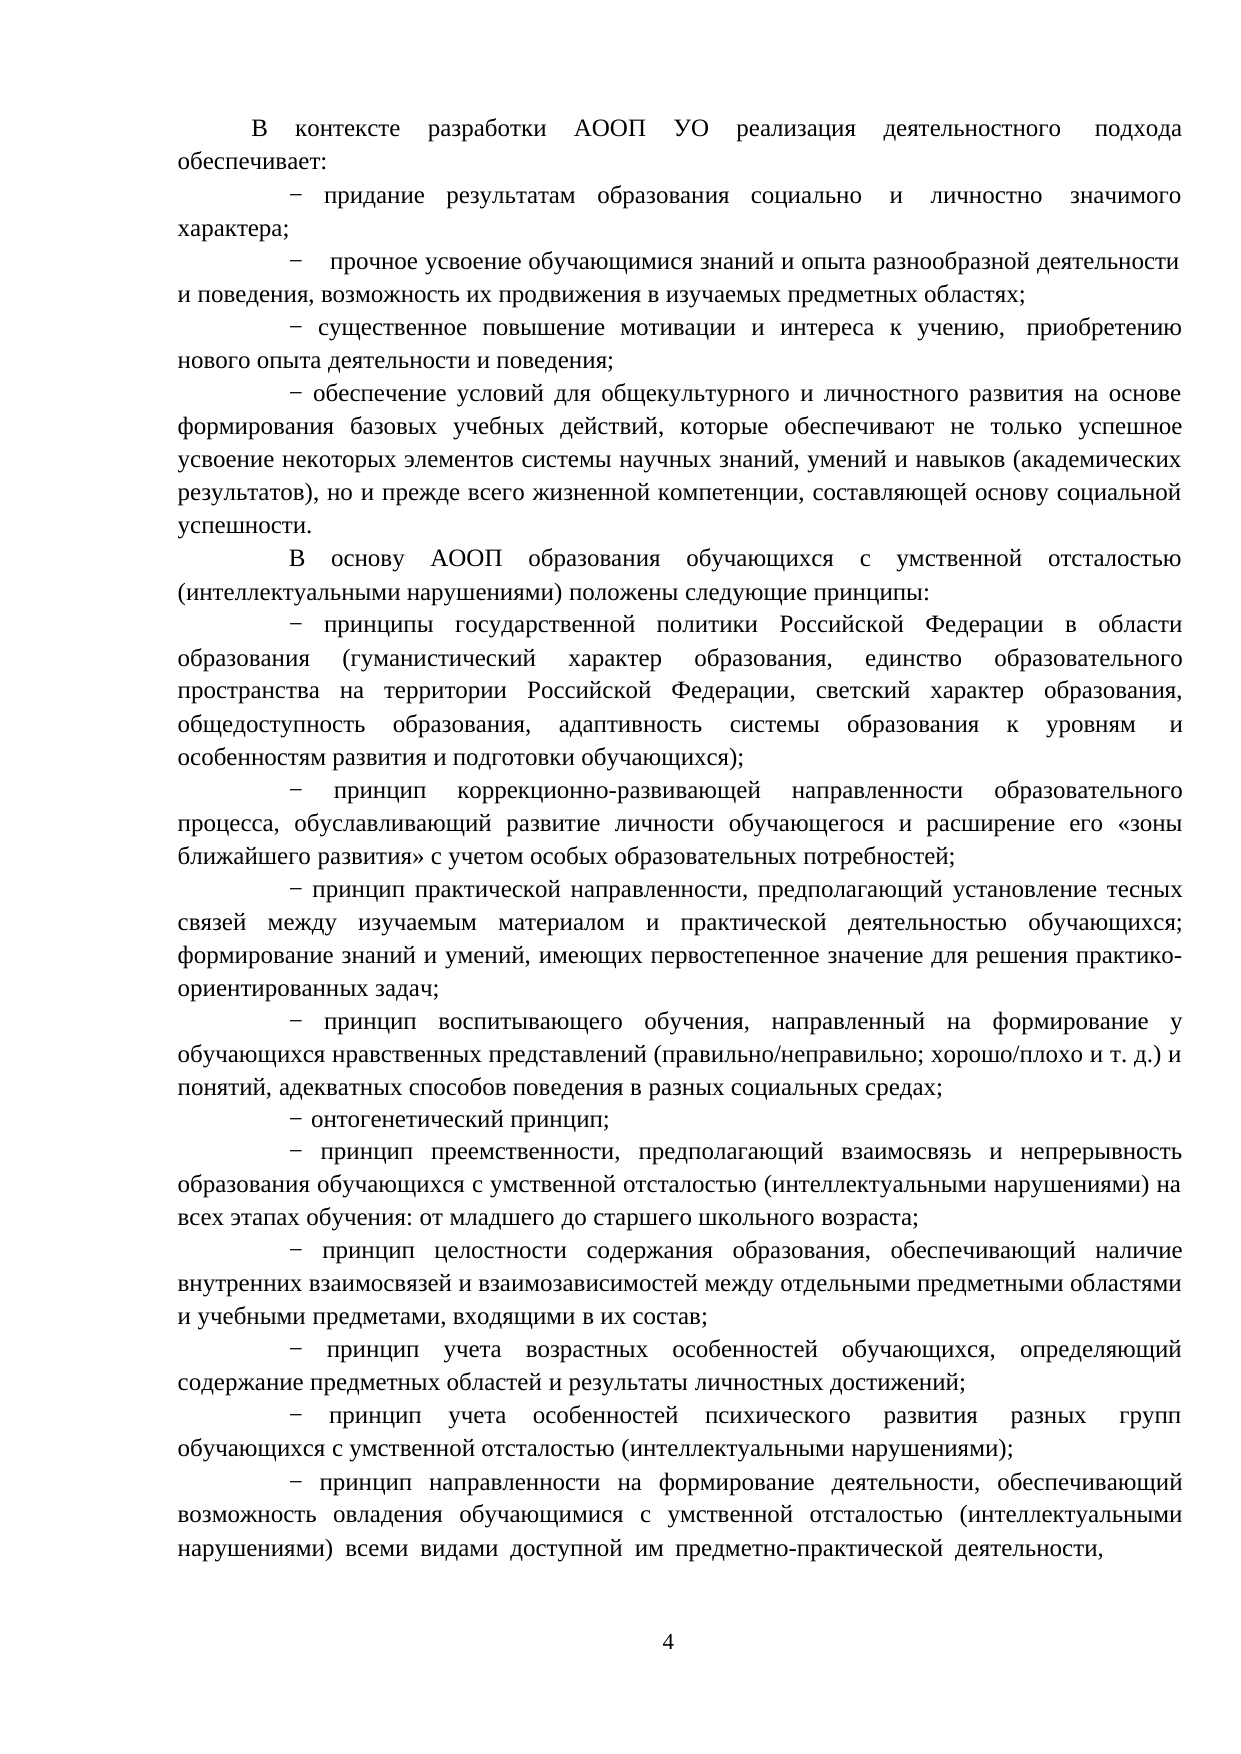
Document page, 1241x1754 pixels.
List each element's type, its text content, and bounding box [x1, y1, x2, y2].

text − онтогенетический принцип; [288, 1105, 1240, 1133]
text − принцип учета особенностей психического развития разных групп обучающихся с умственной отсталостью (интеллектуальными нарушениями); [177, 1401, 1182, 1462]
text − принцип преемственности, предполагающий взаимосвязь и непрерывность образования обучающихся с умственной отсталостью (интеллектуальными нарушениями) на всех этапах обучения: от младшего до старшего школьного возраста; [177, 1136, 1182, 1231]
text В контексте разработки АООП УО реализация деятельностного подхода обеспечивает: [177, 113, 1182, 175]
text − прочное усвоение обучающимися знаний и опыта разнообразной деятельности и поведения, возможность их продвижения в изучаемых предметных областях; [177, 246, 1181, 308]
text − обеспечение условий для общекультурного и личностного развития на основе формирования базовых учебных действий, которые обеспечивают не только успешное усвоение некоторых элементов системы научных знаний, умений и навыков (академических результатов), но и прежде всего жизненной компетенции, составляющей основу социальной успешности. [177, 378, 1183, 539]
text − принцип направленности на формирование деятельности, обеспечивающий возможность овладения обучающимися с умственной отсталостью (интеллектуальными нарушениями) всеми видами доступной им предметно-практической деятельности, [177, 1467, 1183, 1561]
text − принцип воспитывающего обучения, направленный на формирование у обучающихся нравственных представлений (правильно/неправильно; хорошо/плохо и т. д.) и понятий, адекватных способов поведения в разных социальных средах; [177, 1006, 1182, 1101]
text − придание результатам образования социально и личностно значимого характера; [177, 180, 1182, 241]
text − принцип коррекционно-развивающей направленности образовательного процесса, обуславливающий развитие личности обучающегося и расширение его «зоны ближайшего развития» с учетом особых образовательных потребностей; [177, 775, 1183, 869]
text − принцип целостности содержания образования, обеспечивающий наличие внутренних взаимосвязей и взаимозависимостей между отдельными предметными областями и учебными предметами, входящими в их состав; [177, 1235, 1183, 1330]
text − существенное повышение мотивации и интереса к учению, приобретению нового опыта деятельности и поведения; [177, 312, 1182, 374]
text − принцип учета возрастных особенностей обучающихся, определяющий содержание предметных областей и результаты личностных достижений; [177, 1334, 1182, 1396]
text − принцип практической направленности, предполагающий установление тесных связей между изучаемым материалом и практической деятельностью обучающихся; формирование знаний и умений, имеющих первостепенное значение для решения практико- ориентированных задач; [177, 874, 1183, 1002]
text − принципы государственной политики Российской Федерации в области образования (гуманистический характер образования, единство образовательного пространства на территории Российской Федерации, светский характер образования, общедоступность образования, адаптивность системы образования к уровням и особенностям развития и подготовки обучающихся); [177, 609, 1183, 770]
text В основу АООП образования обучающихся с умственной отсталостью (интеллектуальными нарушениями) положены следующие принципы: [177, 543, 1182, 605]
